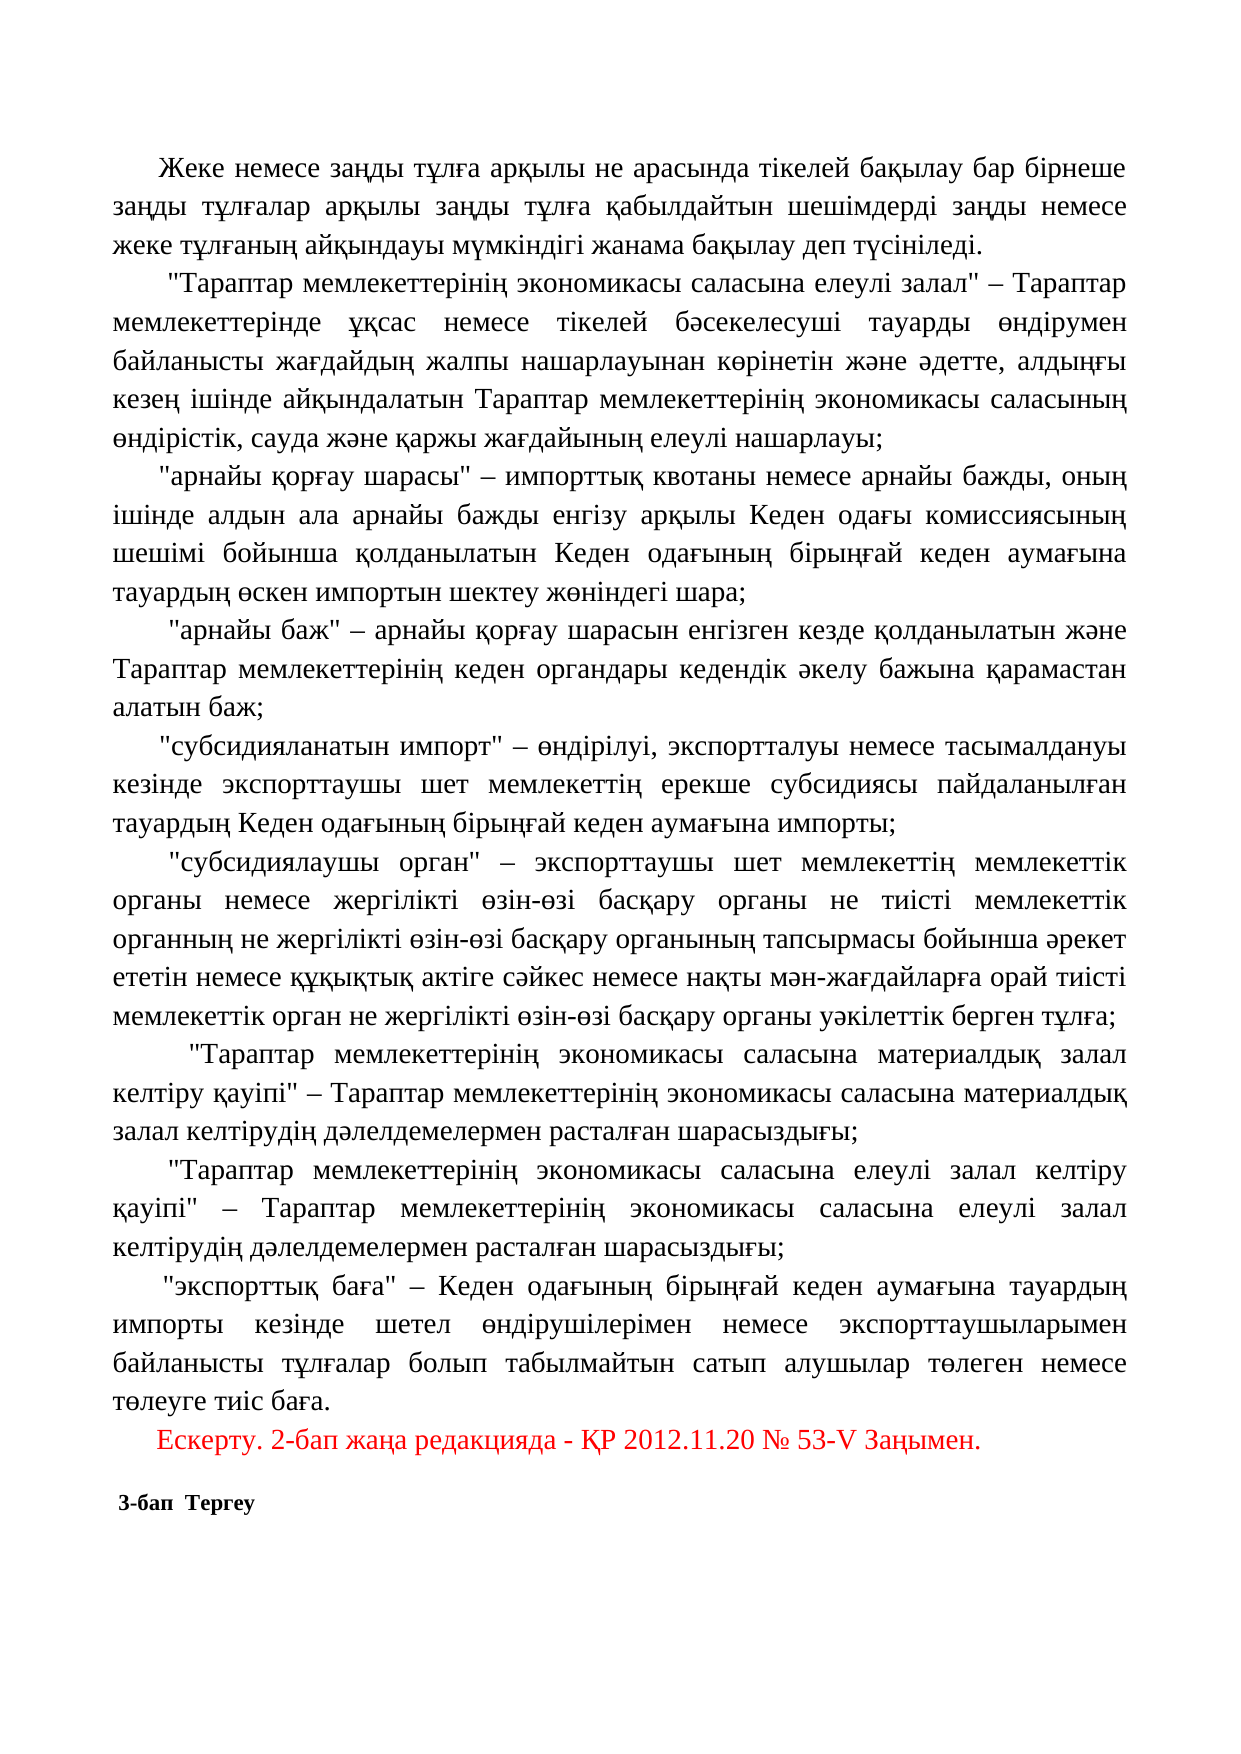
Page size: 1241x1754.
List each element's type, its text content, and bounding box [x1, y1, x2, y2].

text "Тараптар мемлекеттерінің экономикасы саласына елеулі залал келтіру қауіпі" – Тараптар мемлекеттерінің экономикасы саласына елеулі залал келтірудің дәлелдемелермен расталған шарасыздығы; [112, 1152, 1128, 1263]
text "арнайы қорғау шарасы" – импорттық квотаны немесе арнайы бажды, оның ішінде алдын ала арнайы бажды енгізу арқылы Кеден одағы комиссиясының шешімі бойынша қолданылатын Кеден одағының бірыңғай кеден аумағына тауардың өскен импортын шектеу жөніндегі шара; [112, 458, 1128, 607]
text Жеке немесе заңды тұлға арқылы не арасында тікелей бақылау бар бірнеше заңды тұлғалар арқылы заңды тұлға қабылдайтын шешімдерді заңды немесе жеке тұлғаның айқындауы мүмкіндігі жанама бақылау деп түсініледі. [112, 150, 1128, 261]
text Ескерту. 2-бап жаңа редакцияда - ҚР 2012.11.20 № 53-V Заңымен. [112, 1422, 1128, 1486]
text "Тараптар мемлекеттерінің экономикасы саласына елеулі залал" – Тараптар мемлекеттерінде ұқсас немесе тікелей бәсекелесуші тауарды өндірумен байланысты жағдайдың жалпы нашарлауынан көрінетін және әдетте, алдыңғы кезең ішінде айқындалатын Тараптар мемлекеттерінің экономикасы саласының өндірістік, сауда және қаржы жағдайының елеулі нашарлауы; [112, 266, 1128, 453]
text 3-бап Тергеу [112, 1489, 1128, 1516]
text "арнайы баж" – арнайы қорғау шарасын енгізген кезде қолданылатын және Тараптар мемлекеттерінің кеден органдары кедендік әкелу бажына қарамастан алатын баж; [112, 612, 1128, 723]
text "субсидияланатын импорт" – өндірілуі, экспортталуы немесе тасымалдануы кезінде экспорттаушы шет мемлекеттің ерекше субсидиясы пайдаланылған тауардың Кеден одағының бірыңғай кеден аумағына импорты; [112, 728, 1128, 839]
text "субсидиялаушы орган" – экспорттаушы шет мемлекеттің мемлекеттік органы немесе жергілікті өзін-өзі басқару органы не тиісті мемлекеттік органның не жергілікті өзін-өзі басқару органының тапсырмасы бойынша әрекет ететін немесе құқықтық актіге сәйкес немесе нақты мән-жағдайларға орай тиісті мемлекеттік орган не жергілікті өзін-өзі басқару органы уәкілеттік берген тұлға; [112, 844, 1128, 1031]
text "экспорттық баға" – Кеден одағының бірыңғай кеден аумағына тауардың импорты кезінде шетел өндірушілерімен немесе экспорттаушыларымен байланысты тұлғалар болып табылмайтын сатып алушылар төлеген немесе төлеуге тиіс баға. [112, 1268, 1128, 1417]
text "Тараптар мемлекеттерінің экономикасы саласына материалдық залал келтіру қауіпі" – Тараптар мемлекеттерінің экономикасы саласына материалдық залал келтірудің дәлелдемелермен расталған шарасыздығы; [112, 1036, 1128, 1147]
